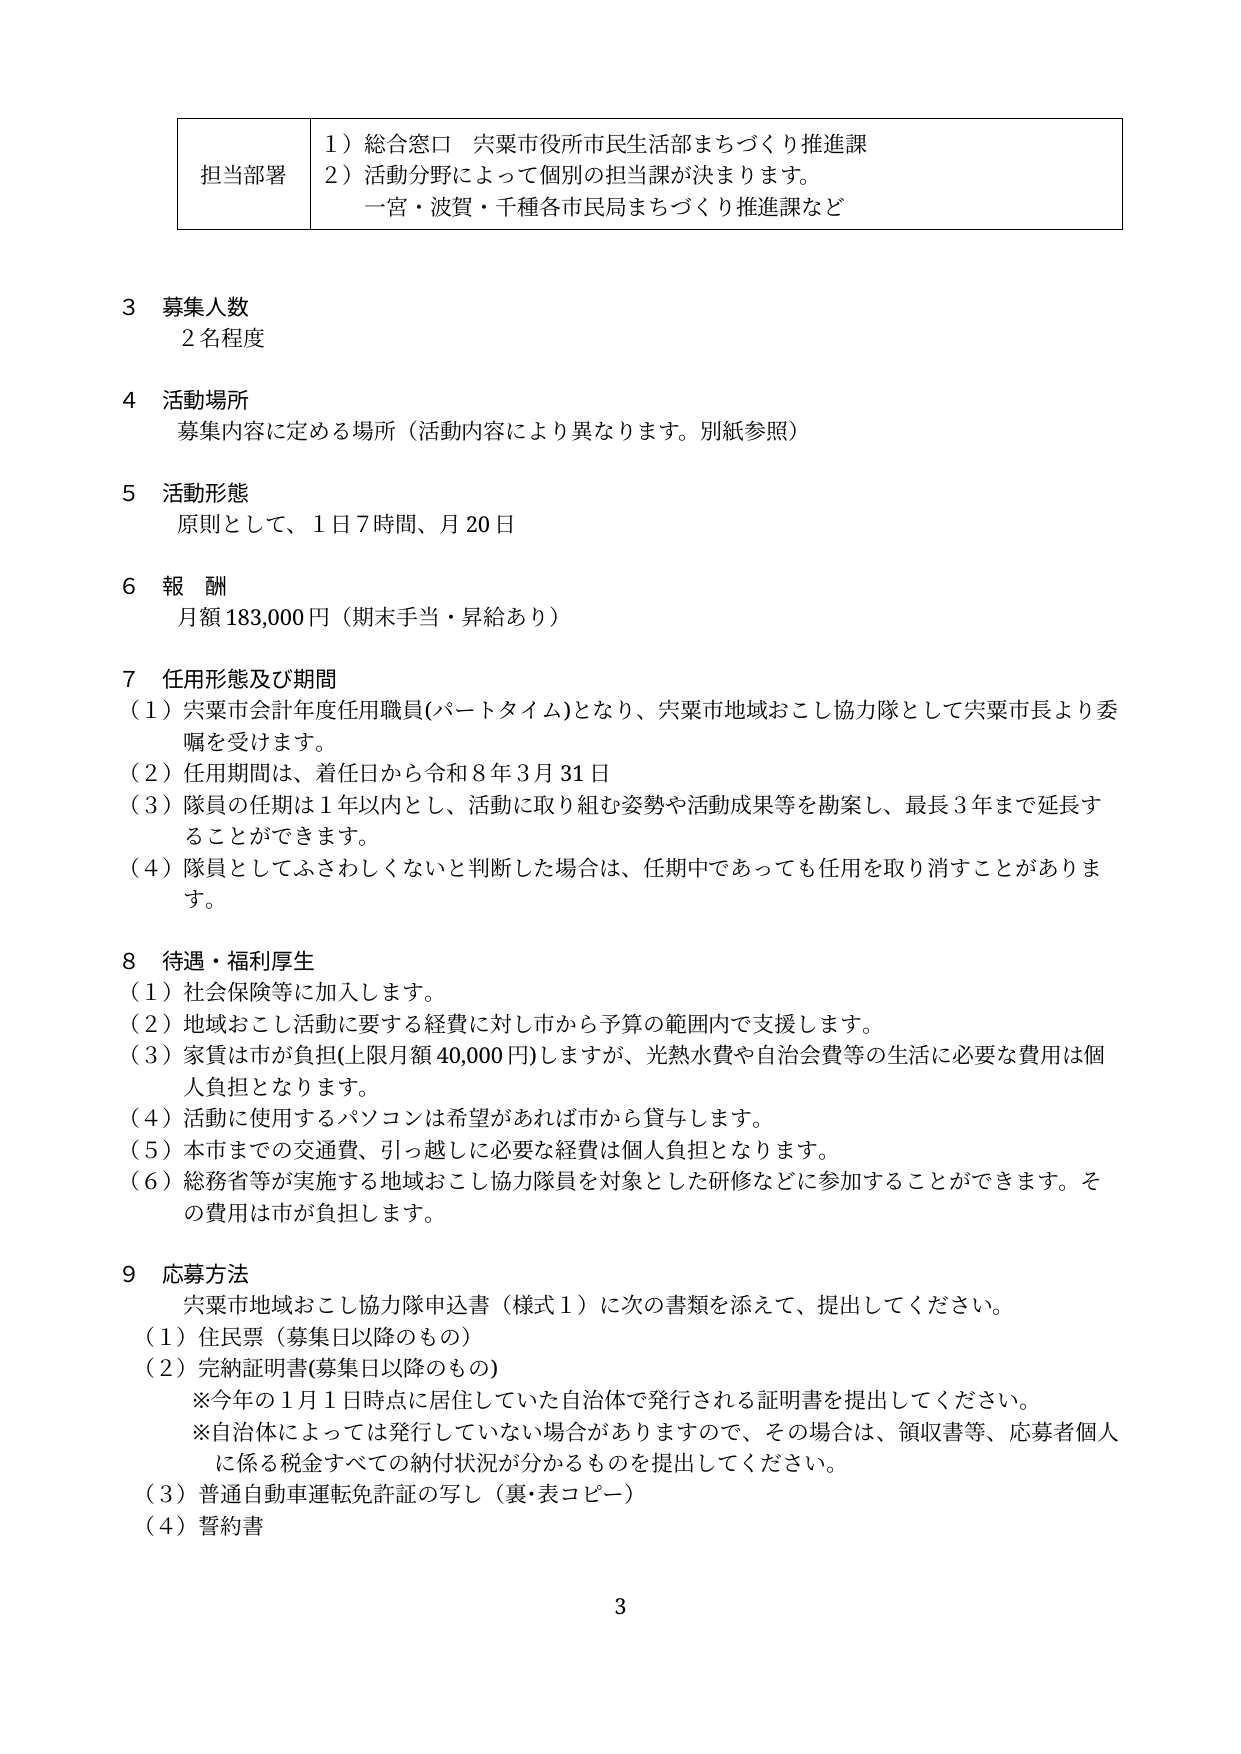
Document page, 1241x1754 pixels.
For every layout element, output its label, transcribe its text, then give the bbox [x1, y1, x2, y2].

text 宍粟市地域おこし協力隊申込書（様式１）に次の書類を添えて、提出してください。 [184, 1289, 1122, 1320]
text ２名程度 [177, 322, 1122, 353]
text ６ 報 酬 [118, 569, 1122, 601]
text （３）普通自動車運転免許証の写し（裏･表コピー） [133, 1478, 1122, 1509]
table_cell 担当部署 [178, 119, 310, 229]
text （４）誓約書 [133, 1509, 1122, 1541]
text （１）社会保険等に加入します。 [118, 975, 1122, 1007]
text （２）完納証明書(募集日以降のもの) [133, 1352, 1122, 1383]
text ４ 活動場所 [118, 383, 1122, 414]
text （６）総務省等が実施する地域おこし協力隊員を対象とした研修などに参加することができます。その費用は市が負担します。 [118, 1164, 1122, 1227]
text （４）活動に使用するパソコンは希望があれば市から貸与します。 [118, 1101, 1122, 1133]
text ３ 募集人数 [118, 290, 1122, 322]
text ７ 任用形態及び期間 [118, 662, 1122, 693]
text ９ 応募方法 [118, 1257, 1122, 1289]
text （１）宍粟市会計年度任用職員(パートタイム)となり、宍粟市地域おこし協力隊として宍粟市長より委嘱を受けます。 [118, 693, 1122, 757]
text ※自治体によっては発行していない場合がありますので、その場合は、領収書等、応募者個人に係る税金すべての納付状況が分かるものを提出してください。 [192, 1415, 1122, 1478]
text 募集内容に定める場所（活動内容により異なります。別紙参照） [177, 414, 1122, 446]
text ５ 活動形態 [118, 476, 1122, 507]
text （２）任用期間は、着任日から令和８年３月31日 [118, 757, 1122, 788]
text （３）隊員の任期は１年以内とし、活動に取り組む姿勢や活動成果等を勘案し、最長３年まで延長することができます。 [118, 788, 1122, 851]
text （３）家賃は市が負担(上限月額40,000円)しますが、光熱水費や自治会費等の生活に必要な費用は個人負担となります。 [118, 1038, 1122, 1101]
text （４）隊員としてふさわしくないと判断した場合は、任期中であっても任用を取り消すことがあります。 [118, 851, 1122, 914]
text ※今年の１月１日時点に居住していた自治体で発行される証明書を提出してください。 [192, 1383, 1122, 1415]
text 月額183,000円（期末手当・昇給あり） [177, 601, 1122, 632]
text 原則として、１日７時間、月20日 [177, 507, 1122, 539]
text ８ 待遇・福利厚生 [118, 944, 1122, 975]
text （５）本市までの交通費、引っ越しに必要な経費は個人負担となります。 [118, 1133, 1122, 1164]
table_cell １）総合窓口 宍粟市役所市民生活部まちづくり推進課 ２）活動分野によって個別の担当課が決まります。 一宮・波賀・千種各市民局まちづくり推進課など [311, 119, 1122, 229]
text （１）住民票（募集日以降のもの） [133, 1320, 1122, 1352]
text （２）地域おこし活動に要する経費に対し市から予算の範囲内で支援します。 [118, 1007, 1122, 1038]
